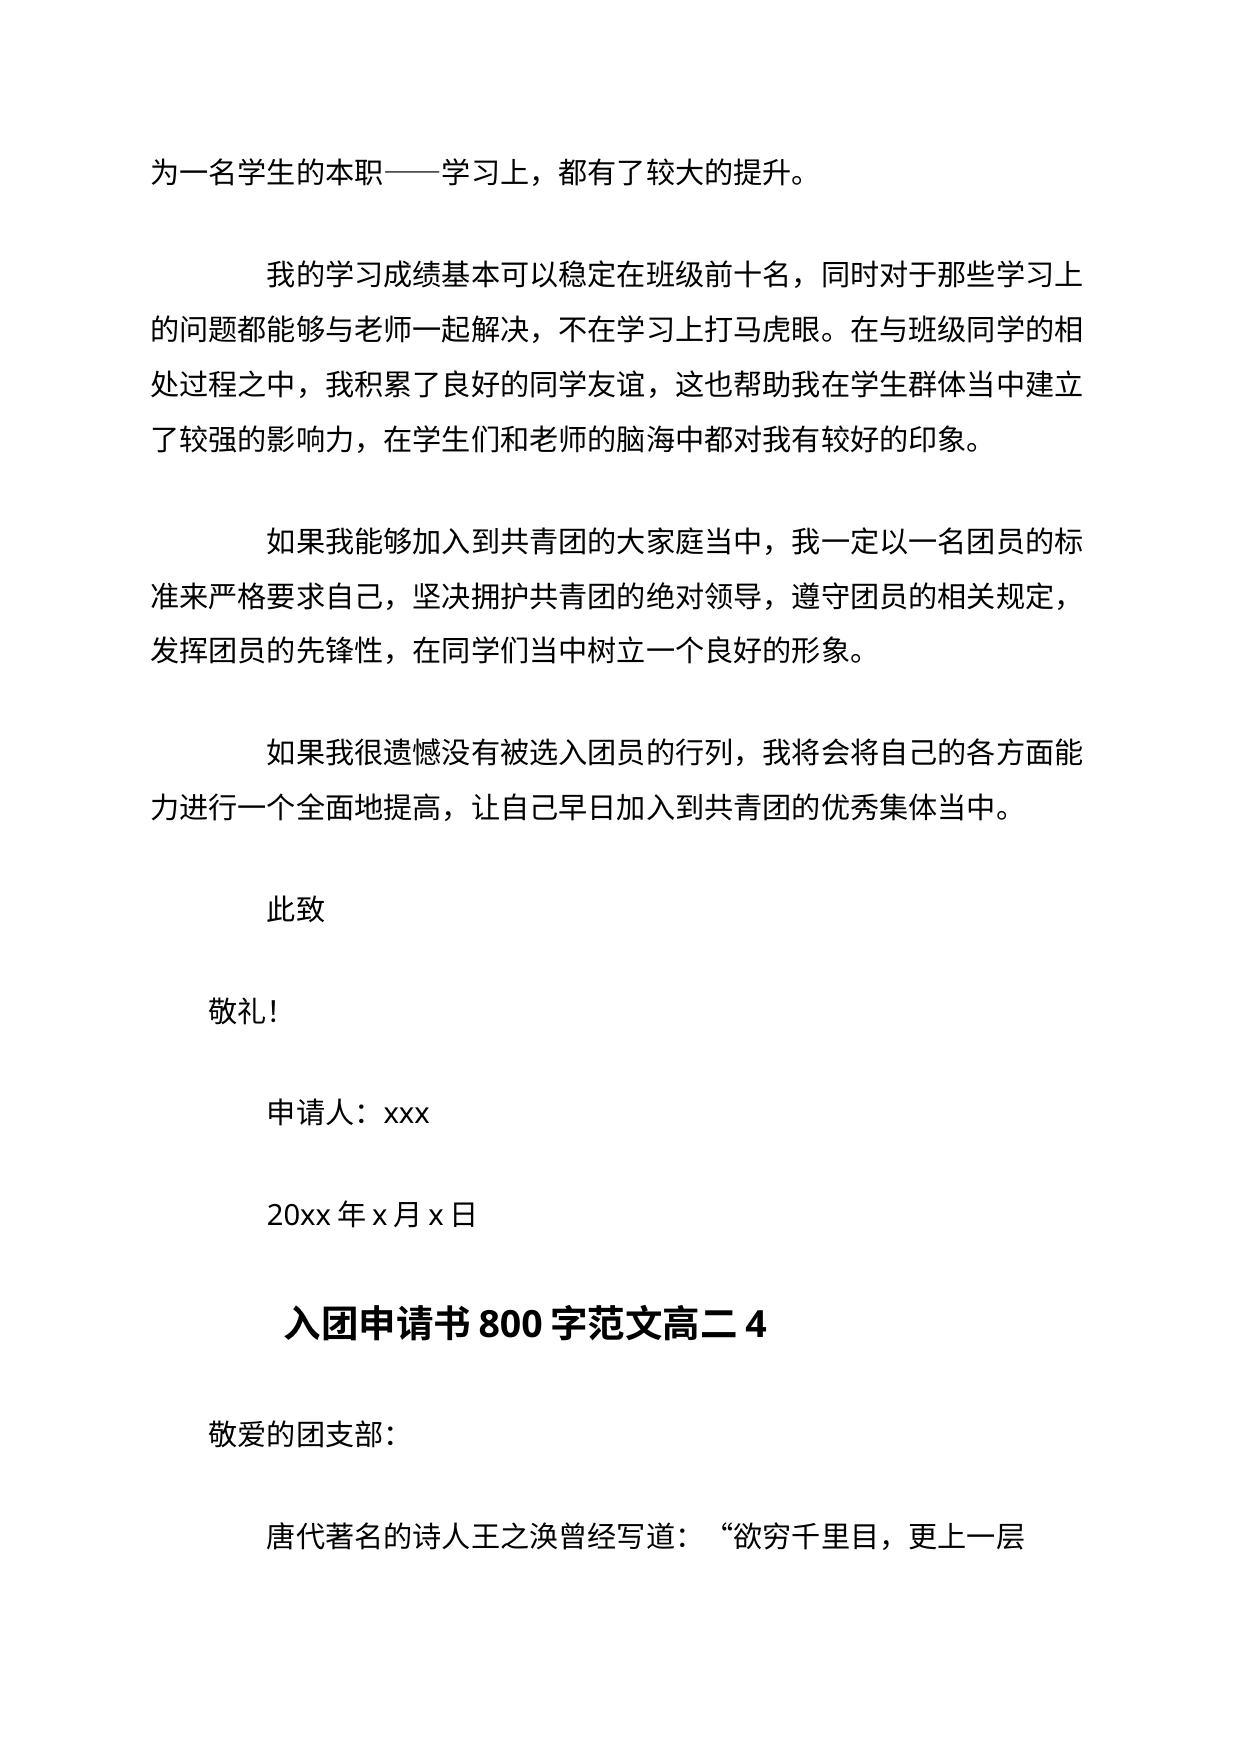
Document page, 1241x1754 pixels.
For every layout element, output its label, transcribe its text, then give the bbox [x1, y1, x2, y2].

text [150, 150, 1090, 192]
text 敬礼！ [150, 988, 1090, 1031]
text 此致 [150, 886, 1090, 929]
text 申请人：xxx [150, 1090, 1090, 1132]
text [150, 1513, 1090, 1556]
text 我的学习成绩基本可以稳定在班级前十名，同时对于那些学习上的问题都能够与老师一起解决，不在学习上打马虎眼。在与班级同学的相处过程之中，我积累了良好的同学友谊，这也帮助我在学生群体当中建立了较强的影响力，在学生们和老师的脑海中都对我有较好的印象。 [150, 252, 1090, 459]
text 如果我能够加入到共青团的大家庭当中，我一定以一名团员的标准来严格要求自己，坚决拥护共青团的绝对领导，遵守团员的相关规定，发挥团员的先锋性，在同学们当中树立一个良好的形象。 [150, 518, 1090, 670]
text 入团申请书800字范文高二4 [150, 1294, 1090, 1348]
text 如果我很遗憾没有被选入团员的行列，我将会将自己的各方面能力进行一个全面地提高，让自己早日加入到共青团的优秀集体当中。 [150, 730, 1090, 827]
text 20xx年x月x日 [150, 1192, 1090, 1234]
text 敬爱的团支部： [150, 1412, 1090, 1454]
